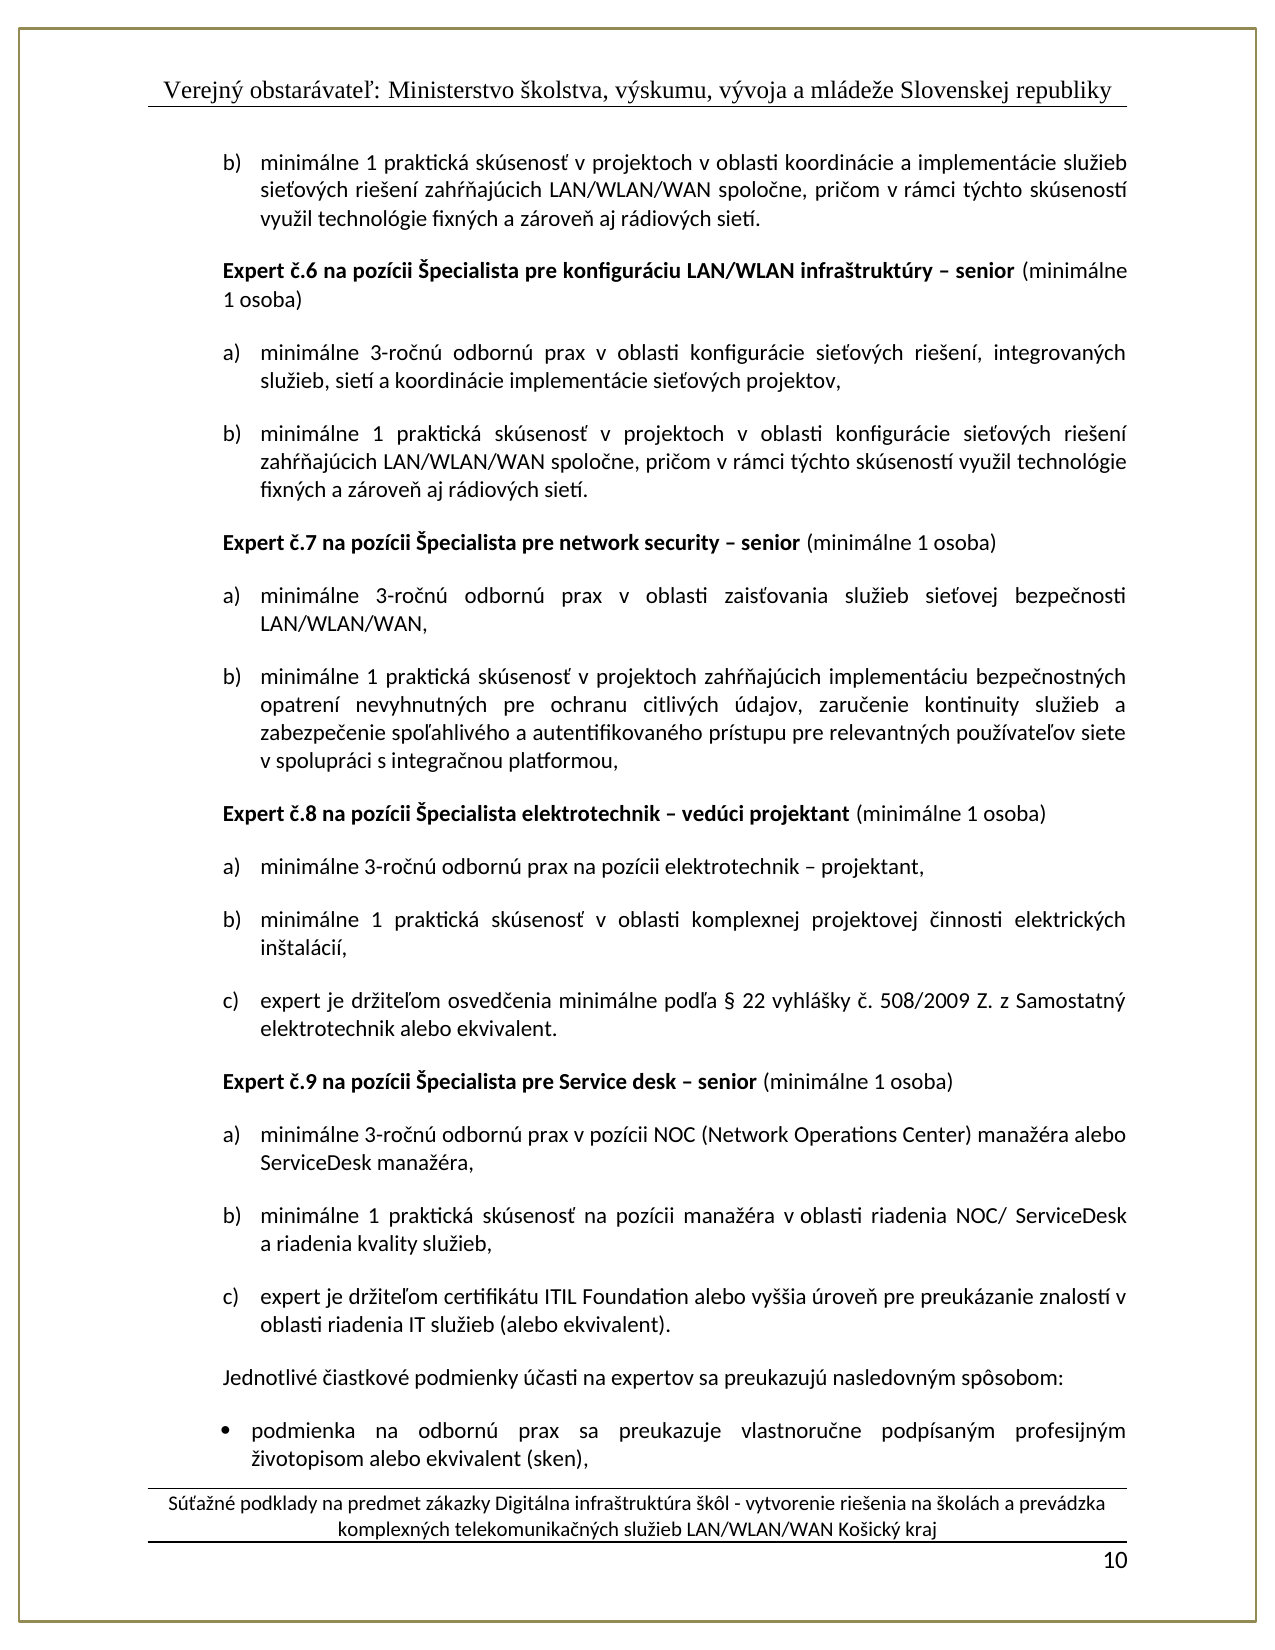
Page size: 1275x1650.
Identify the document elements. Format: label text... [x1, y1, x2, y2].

text Expert č.9 na pozícii Špecialista pre Service desk – senior (minimálne 1 osoba) [223, 1067, 1127, 1095]
list podmienka na odbornú prax sa preukazuje vlastnoručne podpísaným profesijným životopisom alebo ekvivalent (sken), [221, 1416, 1127, 1472]
list minimálne 1 praktická skúsenosť v projektoch v oblasti konfigurácie sieťových riešení zahŕňajúcich LAN/WLAN/WAN spoločne, pričom v rámci týchto skúseností využil technológie fixných a zároveň aj rádiových sietí. [223, 419, 1127, 503]
list minimálne 3-ročnú odbornú prax v oblasti konfigurácie sieťových riešení, integrovaných služieb, sietí a koordinácie implementácie sieťových projektov, [223, 338, 1127, 394]
list minimálne 1 praktická skúsenosť v oblasti komplexnej projektovej činnosti elektrických inštalácií, [223, 905, 1127, 961]
text Expert č.6 na pozícii Špecialista pre konfiguráciu LAN/WLAN infraštruktúry – senior (minimálne 1 osoba) [223, 257, 1127, 313]
list minimálne 3-ročnú odbornú prax v oblasti zaisťovania služieb sieťovej bezpečnosti LAN/WLAN/WAN, [223, 581, 1127, 637]
list minimálne 1 praktická skúsenosť v projektoch v oblasti koordinácie a implementácie služieb sieťových riešení zahŕňajúcich LAN/WLAN/WAN spoločne, pričom v rámci týchto skúseností využil technológie fixných a zároveň aj rádiových sietí. [223, 148, 1127, 232]
text Expert č.7 na pozícii Špecialista pre network security – senior (minimálne 1 osoba) [223, 528, 1127, 556]
text Jednotlivé čiastkové podmienky účasti na expertov sa preukazujú nasledovným spôsobom: [223, 1363, 1127, 1391]
list minimálne 1 praktická skúsenosť v projektoch zahŕňajúcich implementáciu bezpečnostných opatrení nevyhnutných pre ochranu citlivých údajov, zaručenie kontinuity služieb a zabezpečenie spoľahlivého a autentifikovaného prístupu pre relevantných používateľov siete v spolupráci s integračnou platformou, [223, 662, 1127, 774]
list minimálne 1 praktická skúsenosť na pozícii manažéra v oblasti riadenia NOC/ ServiceDesk a riadenia kvality služieb, [223, 1201, 1127, 1257]
list expert je držiteľom certifikátu ITIL Foundation alebo vyššia úroveň pre preukázanie znalostí v oblasti riadenia IT služieb (alebo ekvivalent). [223, 1282, 1127, 1338]
list minimálne 3-ročnú odbornú prax na pozícii elektrotechnik – projektant, [223, 852, 1127, 880]
text Expert č.8 na pozícii Špecialista elektrotechnik – vedúci projektant (minimálne 1 osoba) [223, 799, 1127, 827]
list expert je držiteľom osvedčenia minimálne podľa § 22 vyhlášky č. 508/2009 Z. z Samostatný elektrotechnik alebo ekvivalent. [223, 986, 1127, 1042]
list minimálne 3-ročnú odbornú prax v pozícii NOC (Network Operations Center) manažéra alebo ServiceDesk manažéra, [223, 1120, 1127, 1176]
